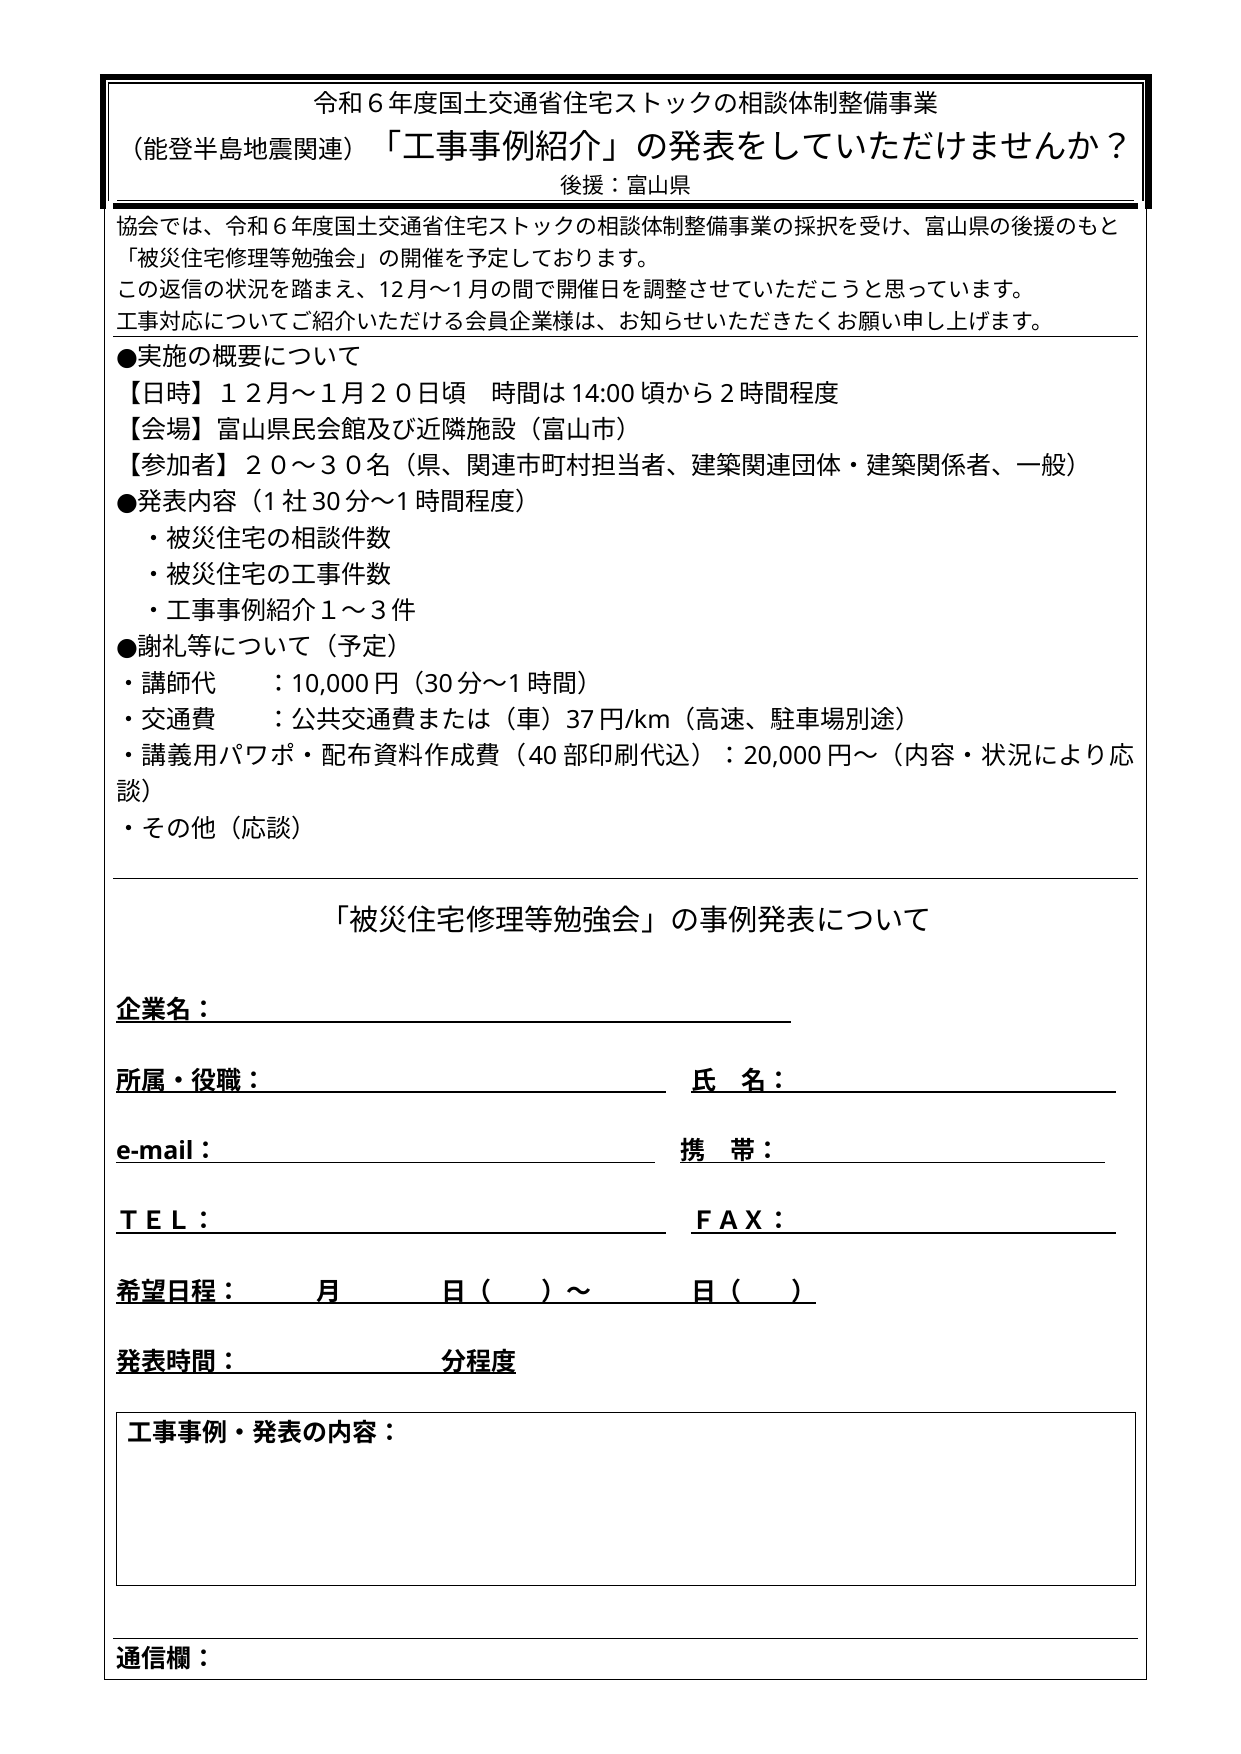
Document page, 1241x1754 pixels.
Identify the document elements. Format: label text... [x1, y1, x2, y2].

table_header 令和６年度国土交通省住宅ストックの相談体制整備事業 （能登半島地震関連）「工事事例紹介」の発表をしていただけませんか？ 後援：富山県 [109, 84, 1142, 199]
table_cell 通信欄： [105, 1638, 1146, 1679]
table_cell ●実施の概要について 【日時】１２月～１月２０日頃 時間は14:00頃から2時間程度 【会場】富山県民会館及び近隣施設（富山市） 【参加者】２０～３０名（県、関連市町村担当者、建築関連団体・建築関係者、一般） ●発表内容（1社30分～1時間程度） ・被災住宅の相談件数 ・被災住宅の工事件数 ・工事事例紹介１～３件 ●謝礼等について（予定） ・講師代 ：10,000円（30分～1時間） ・交通費 ：公共交通費または（車）37円/km（高速、駐車場別途） ・講義用パワポ・配布資料作成費（40部印刷代込）：20,000円～（内容・状況により応談） ・その他（応談） [105, 336, 1146, 878]
table_cell 協会では、令和６年度国土交通省住宅ストックの相談体制整備事業の採択を受け、富山県の後援のもと「被災住宅修理等勉強会」の開催を予定しております。 この返信の状況を踏まえ、12月～1月の間で開催日を調整させていただこうと思っています。 工事対応についてご紹介いただける会員企業様は、お知らせいただきたくお願い申し上げます。 [105, 200, 1146, 336]
table_cell 「被災住宅修理等勉強会」の事例発表について 企業名： 所属・役職： 氏 名： e-mail： 携 帯： ＴＥＬ： ＦＡＸ： 希望日程： 月 日（ ）～ 日（ ） 発表時間： 分程度 [105, 878, 1146, 1637]
